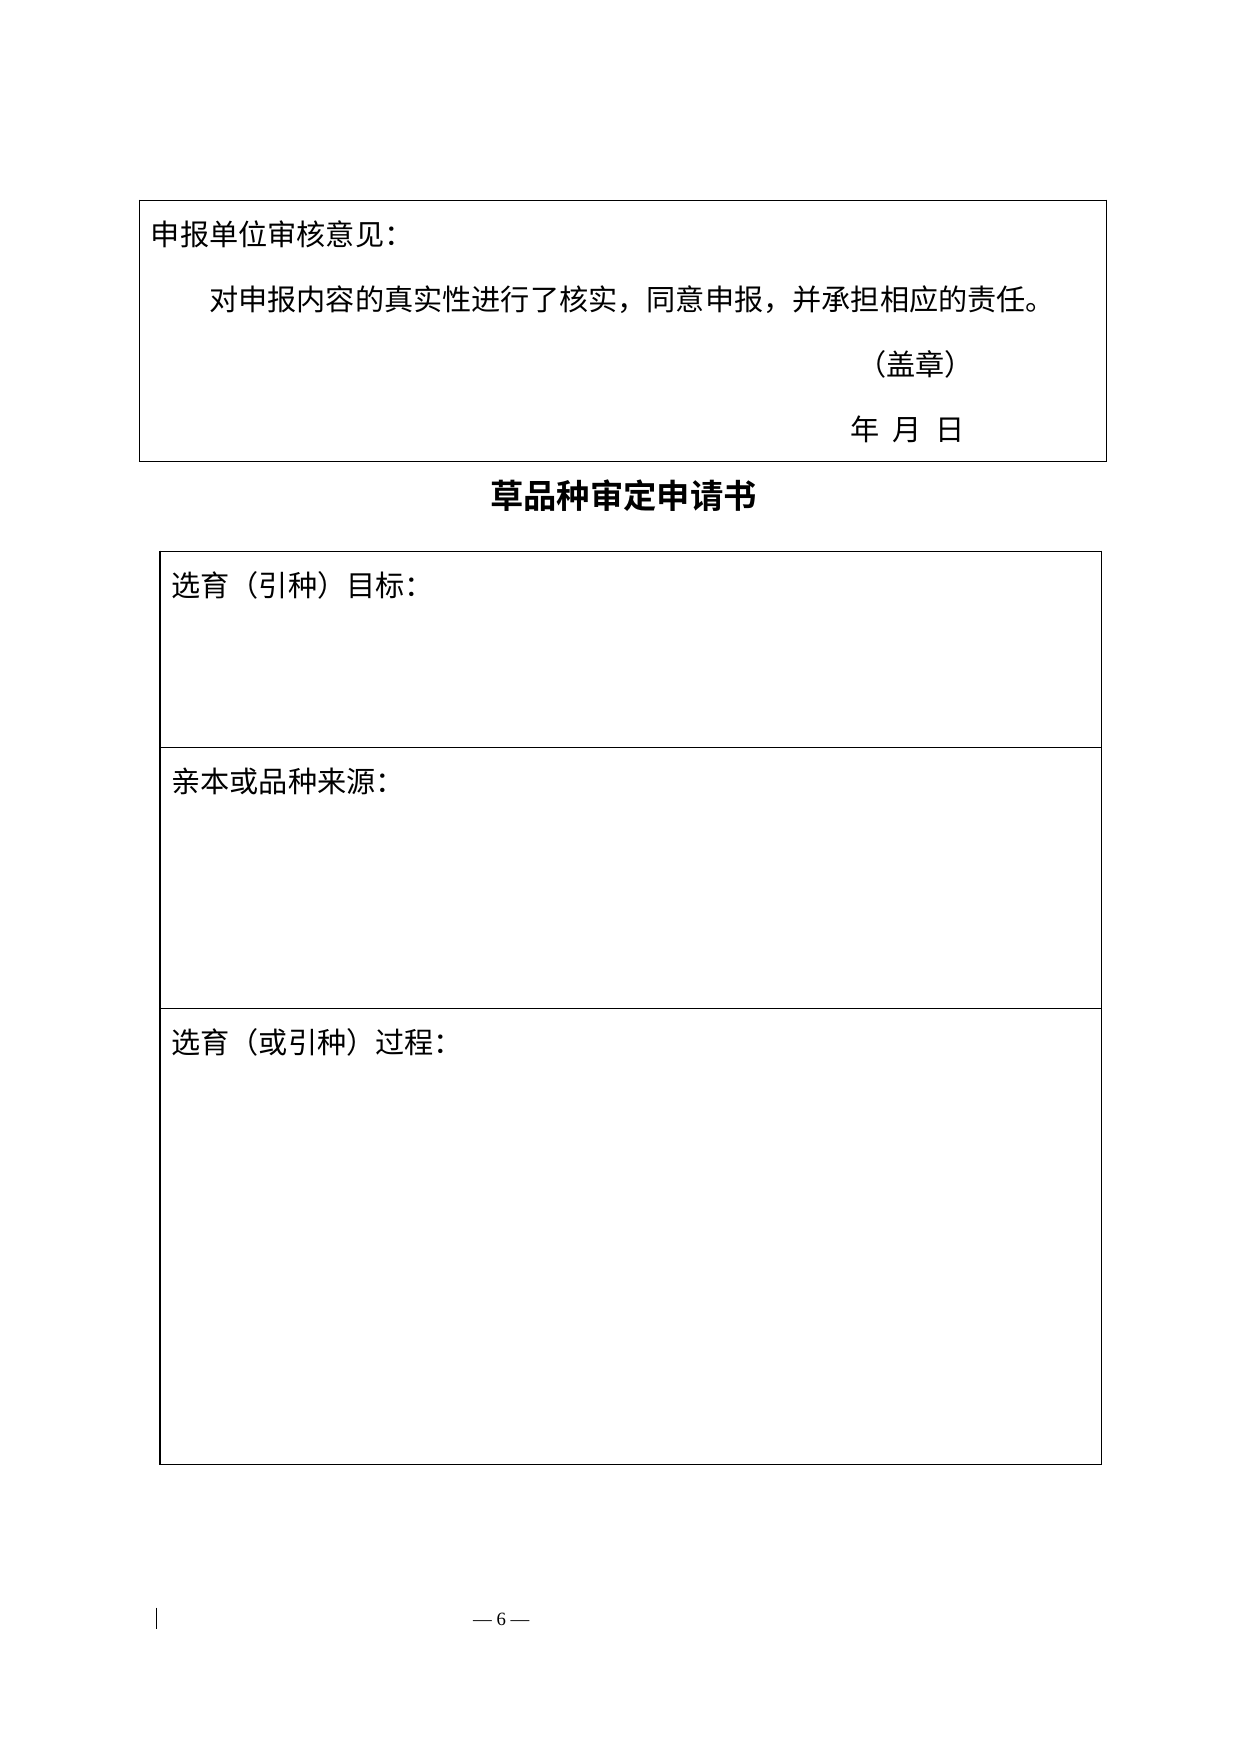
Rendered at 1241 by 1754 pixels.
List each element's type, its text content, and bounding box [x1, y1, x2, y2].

table_cell 亲本或品种来源： [161, 748, 1101, 1008]
table_cell 申报单位审核意见： 对申报内容的真实性进行了核实，同意申报，并承担相应的责任。 （盖章） 年 月 日 [140, 201, 1106, 461]
text 草品种审定申请书 [171, 462, 1075, 527]
table_cell 选育（或引种）过程： [161, 1009, 1101, 1464]
table_header 选育（引种）目标： [161, 552, 1101, 747]
